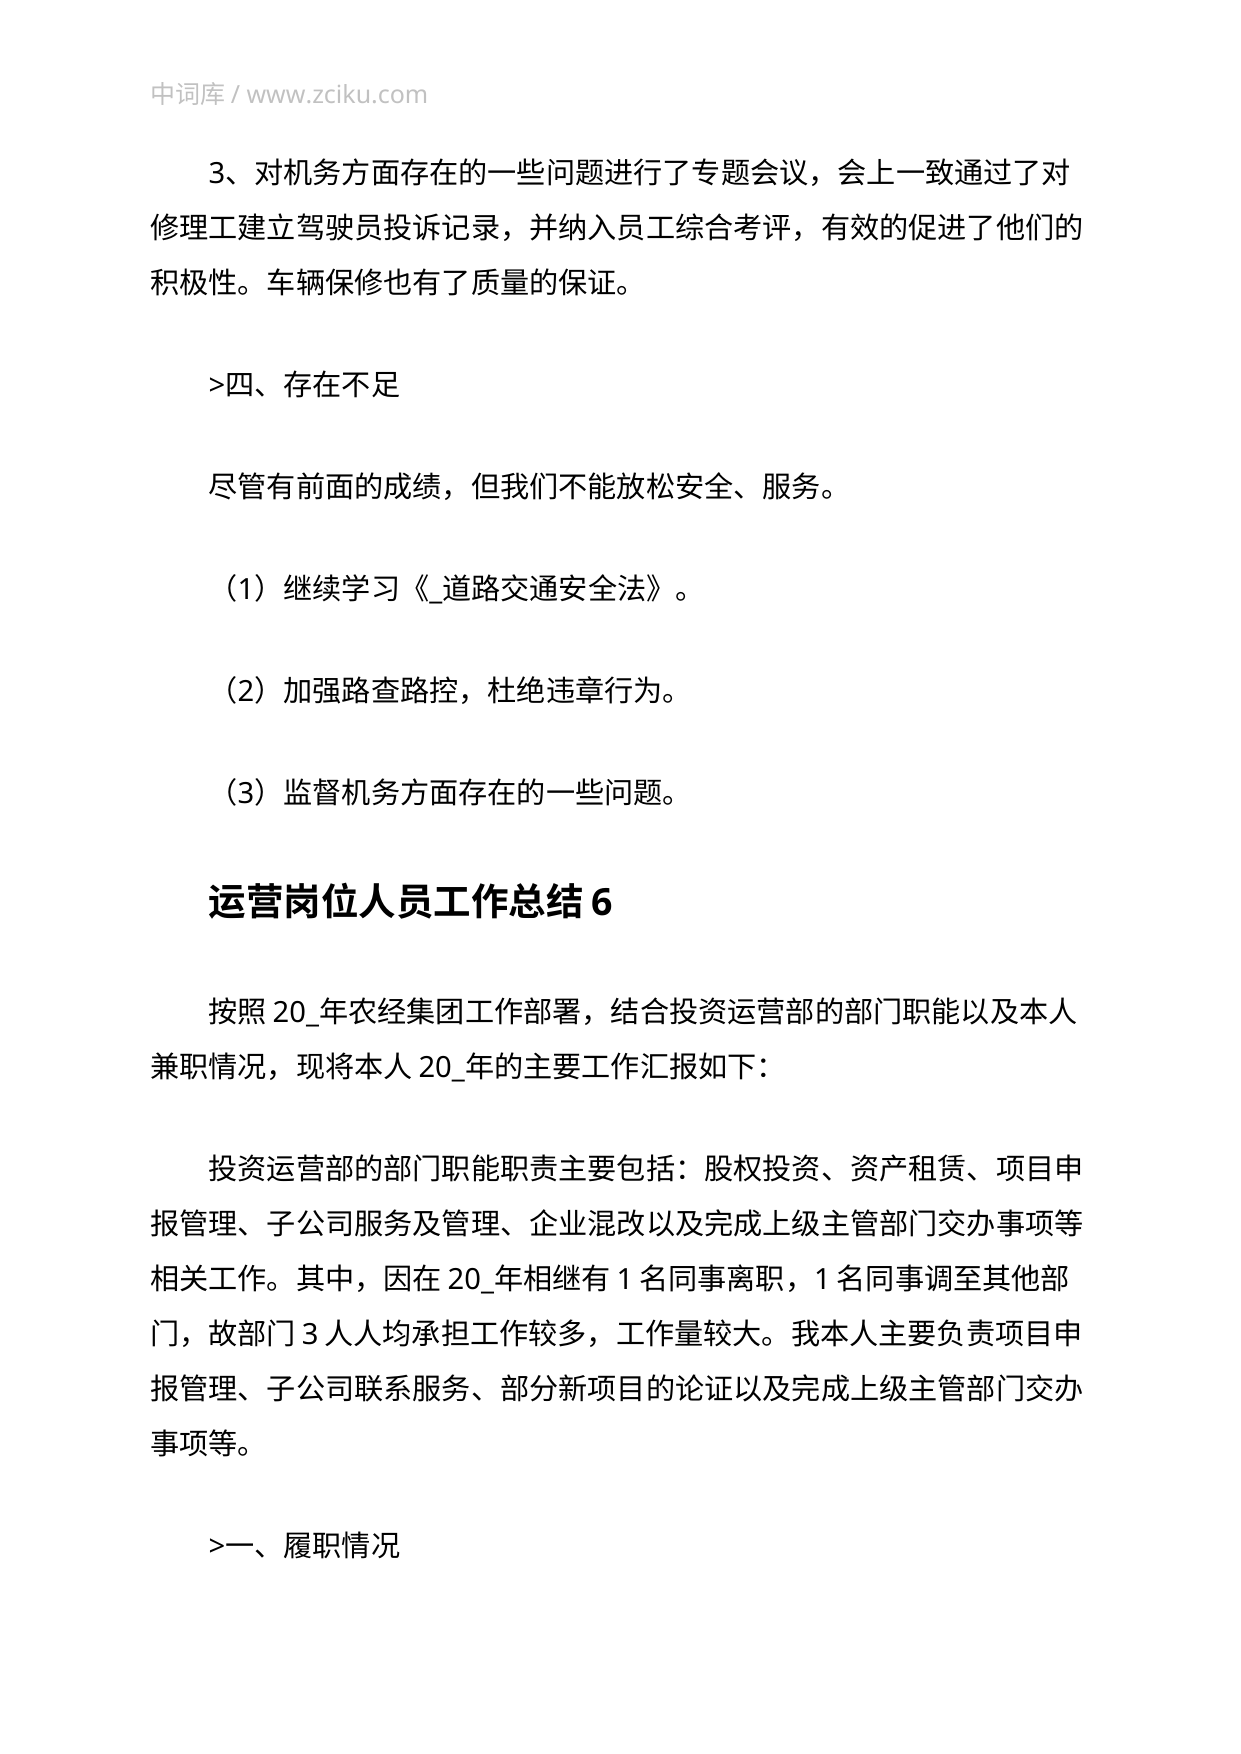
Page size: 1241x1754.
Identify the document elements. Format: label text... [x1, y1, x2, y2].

text （3）监督机务方面存在的一些问题。 [150, 769, 1090, 812]
text 投资运营部的部门职能职责主要包括：股权投资、资产租赁、项目申报管理、子公司服务及管理、企业混改以及完成上级主管部门交办事项等相关工作。其中，因在20_年相继有1名同事离职，1名同事调至其他部门，故部门3人人均承担工作较多，工作量较大。我本人主要负责项目申报管理、子公司联系服务、部分新项目的论证以及完成上级主管部门交办事项等。 [150, 1146, 1090, 1463]
text （2）加强路查路控，杜绝违章行为。 [150, 667, 1090, 710]
text >四、存在不足 [150, 362, 1090, 404]
text 运营岗位人员工作总结6 [150, 871, 1090, 926]
text >一、履职情况 [150, 1522, 1090, 1565]
text 按照20_年农经集团工作部署，结合投资运营部的部门职能以及本人兼职情况，现将本人20_年的主要工作汇报如下： [150, 989, 1090, 1086]
text 尽管有前面的成绩，但我们不能放松安全、服务。 [150, 464, 1090, 506]
text 3、对机务方面存在的一些问题进行了专题会议，会上一致通过了对修理工建立驾驶员投诉记录，并纳入员工综合考评，有效的促进了他们的积极性。车辆保修也有了质量的保证。 [150, 150, 1090, 302]
text （1）继续学习《_道路交通安全法》。 [150, 565, 1090, 608]
